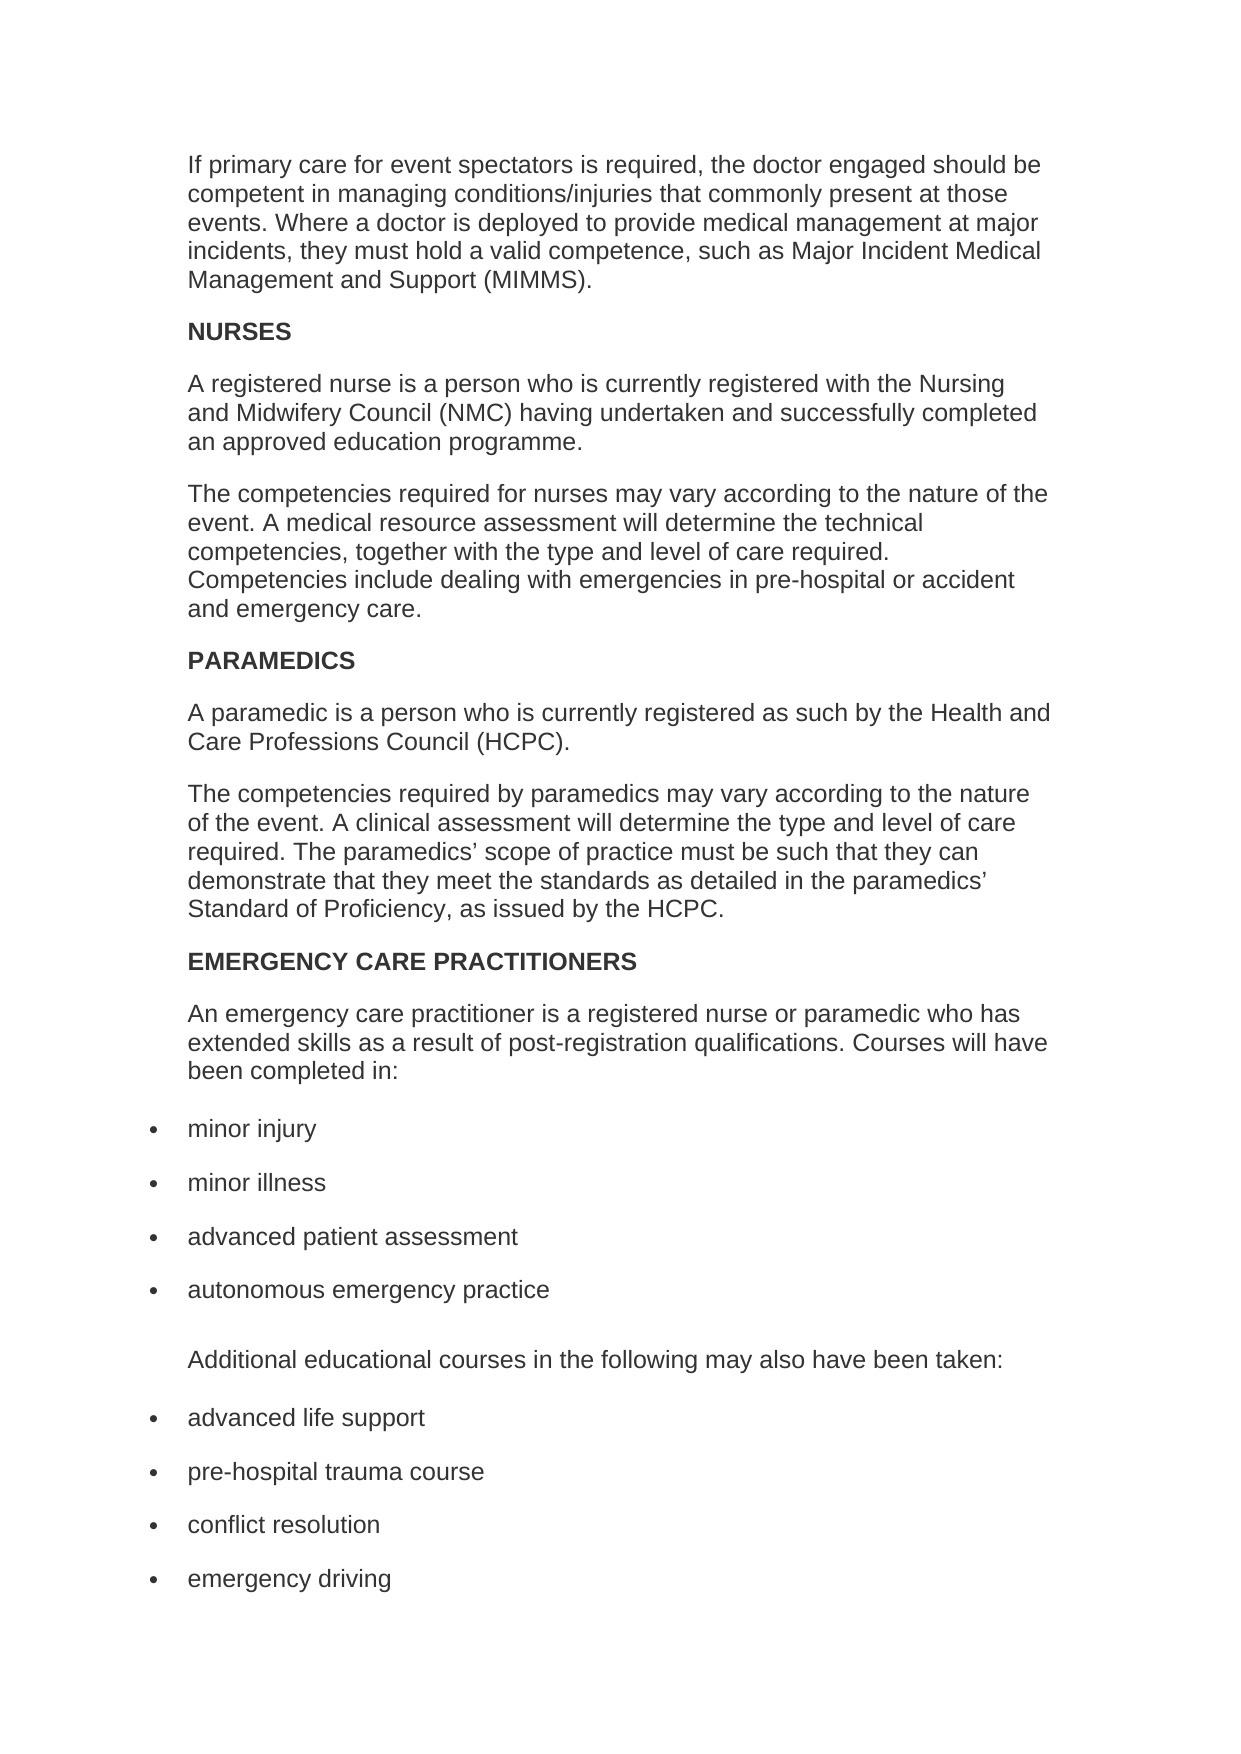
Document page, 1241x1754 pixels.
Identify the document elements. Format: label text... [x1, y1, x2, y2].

list emergency driving [150, 1564, 1053, 1593]
list autonomous emergency practice [150, 1275, 1053, 1304]
text A paramedic is a person who is currently registered as such by the Health and Care Professions Council (HCPC). [187, 698, 1053, 756]
list advanced patient assessment [150, 1222, 1053, 1250]
text An emergency care practitioner is a registered nurse or paramedic who has extended skills as a result of post-registration qualifications. Courses will have been completed in: [187, 999, 1053, 1085]
list conflict resolution [150, 1510, 1053, 1539]
list advanced life support [150, 1403, 1053, 1431]
list minor injury [150, 1114, 1053, 1143]
text Additional educational courses in the following may also have been taken: [187, 1345, 1053, 1373]
list minor illness [150, 1168, 1053, 1197]
text Paramedics [187, 646, 1053, 675]
text The competencies required by paramedics may vary according to the nature of the event. A clinical assessment will determine the type and level of care required. The paramedics’ scope of practice must be such that they can demonstrate that they meet the standards as detailed in the paramedics’ Standard of Proficiency, as issued by the HCPC. [187, 779, 1053, 923]
text If primary care for event spectators is required, the doctor engaged should be competent in managing conditions/injuries that commonly present at those events. Where a doctor is deployed to provide medical management at major incidents, they must hold a valid competence, such as Major Incident Medical Management and Support (MIMMS). [187, 150, 1053, 294]
list pre-hospital trauma course [150, 1456, 1053, 1485]
text A registered nurse is a person who is currently registered with the Nursing and Midwifery Council (NMC) having undertaken and successfully completed an approved education programme. [187, 369, 1053, 456]
text Nurses [187, 317, 1053, 346]
text The competencies required for nurses may vary according to the nature of the event. A medical resource assessment will determine the technical competencies, together with the type and level of care required. Competencies include dealing with emergencies in pre-hospital or accident and emergency care. [187, 479, 1053, 623]
text Emergency care practitioners [187, 947, 1053, 975]
